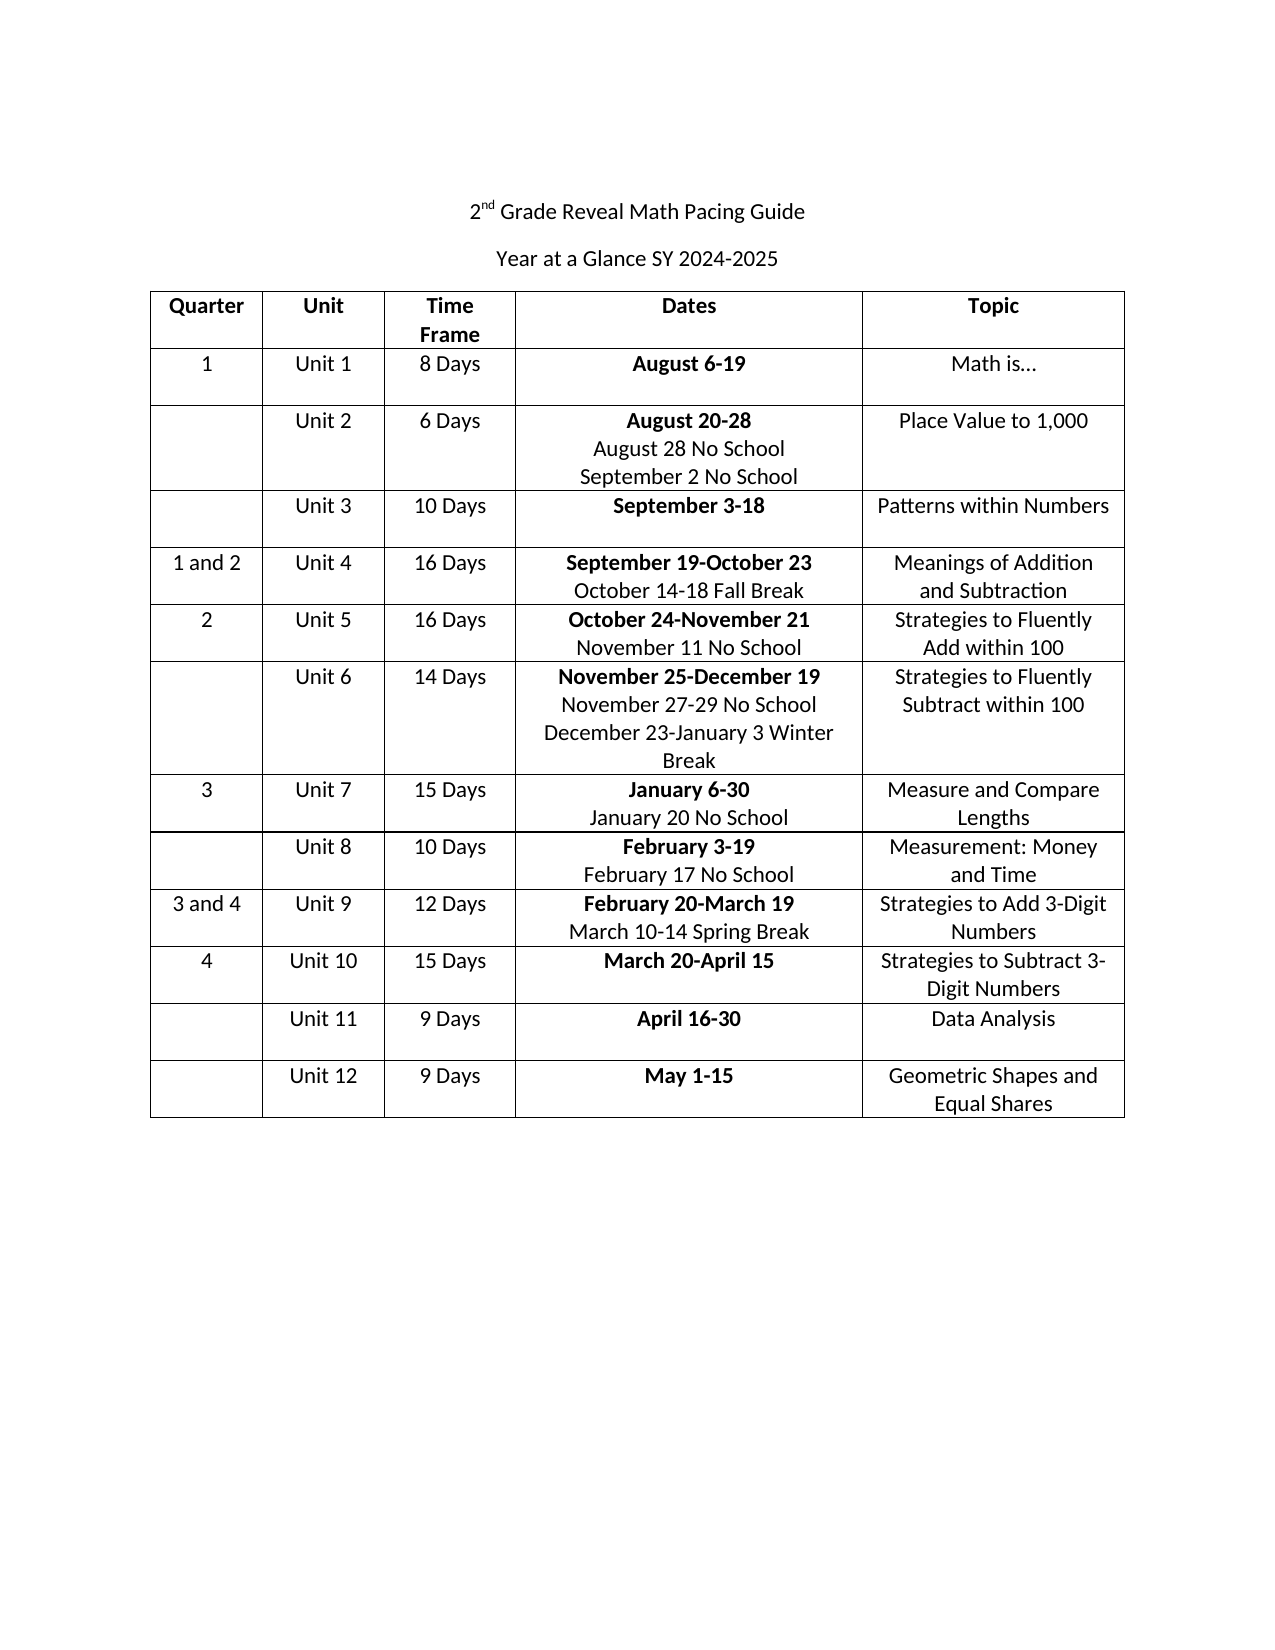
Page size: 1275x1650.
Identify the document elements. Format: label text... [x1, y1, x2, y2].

table_cell February 20-March 19 March 10-14 Spring Break [516, 890, 862, 946]
table_cell Measurement: Money and Time [863, 833, 1124, 888]
table_cell Measure and Compare Lengths [863, 775, 1124, 831]
table_cell [151, 833, 262, 888]
table_cell 8 Days [385, 349, 515, 405]
table_cell [151, 1004, 262, 1060]
table_cell 16 Days [385, 605, 515, 661]
table_cell Patterns within Numbers [863, 491, 1124, 547]
table_cell September 19-October 23 October 14-18 Fall Break [516, 548, 862, 604]
table_cell Meanings of Addition and Subtraction [863, 548, 1124, 604]
table_cell March 20-April 15 [516, 947, 862, 1003]
table_cell [151, 1061, 262, 1117]
table_cell Unit 2 [263, 406, 384, 490]
table_cell Unit 8 [263, 833, 384, 888]
table_cell Unit 11 [263, 1004, 384, 1060]
table_cell 16 Days [385, 548, 515, 604]
table_cell Strategies to Fluently Subtract within 100 [863, 662, 1124, 774]
table_cell November 25-December 19 November 27-29 No School December 23-January 3 Winter Break [516, 662, 862, 774]
table_cell Strategies to Subtract 3-Digit Numbers [863, 947, 1124, 1003]
table_cell February 3-19 February 17 No School [516, 833, 862, 888]
table_cell Place Value to 1,000 [863, 406, 1124, 490]
table_cell Unit 5 [263, 605, 384, 661]
table_cell Math is… [863, 349, 1124, 405]
table_cell 4 [151, 947, 262, 1003]
table_header Quarter [151, 292, 262, 348]
text Year at a Glance SY 2024-2025 [150, 244, 1125, 272]
table_cell Unit 3 [263, 491, 384, 547]
table_cell Unit 7 [263, 775, 384, 831]
table_cell [151, 491, 262, 547]
table_cell Geometric Shapes and Equal Shares [863, 1061, 1124, 1117]
table_cell Strategies to Add 3-Digit Numbers [863, 890, 1124, 946]
table_header Time Frame [385, 292, 515, 348]
table_cell 10 Days [385, 491, 515, 547]
table_cell 3 and 4 [151, 890, 262, 946]
table_cell Unit 10 [263, 947, 384, 1003]
table_cell Unit 9 [263, 890, 384, 946]
table_cell Unit 1 [263, 349, 384, 405]
table_cell Unit 4 [263, 548, 384, 604]
table_cell [151, 406, 262, 490]
table_cell January 6-30 January 20 No School [516, 775, 862, 831]
table_cell 14 Days [385, 662, 515, 774]
table_cell 1 and 2 [151, 548, 262, 604]
table_header Dates [516, 292, 862, 348]
table_cell 15 Days [385, 947, 515, 1003]
table_cell August 20-28 August 28 No School September 2 No School [516, 406, 862, 490]
table_cell 3 [151, 775, 262, 831]
table_cell May 1-15 [516, 1061, 862, 1117]
table_cell Strategies to Fluently Add within 100 [863, 605, 1124, 661]
table_cell Data Analysis [863, 1004, 1124, 1060]
table_cell April 16-30 [516, 1004, 862, 1060]
table_cell 12 Days [385, 890, 515, 946]
table_header Unit [263, 292, 384, 348]
table_cell 9 Days [385, 1061, 515, 1117]
table_cell Unit 6 [263, 662, 384, 774]
table_cell September 3-18 [516, 491, 862, 547]
table_cell 15 Days [385, 775, 515, 831]
table_cell 10 Days [385, 833, 515, 888]
table_cell 2 [151, 605, 262, 661]
table_cell Unit 12 [263, 1061, 384, 1117]
table_cell 6 Days [385, 406, 515, 490]
table_cell 9 Days [385, 1004, 515, 1060]
table_header Topic [863, 292, 1124, 348]
table_cell October 24-November 21 November 11 No School [516, 605, 862, 661]
table_cell August 6-19 [516, 349, 862, 405]
table_cell [151, 662, 262, 774]
table_cell 1 [151, 349, 262, 405]
text 2nd Grade Reveal Math Pacing Guide [150, 197, 1125, 225]
